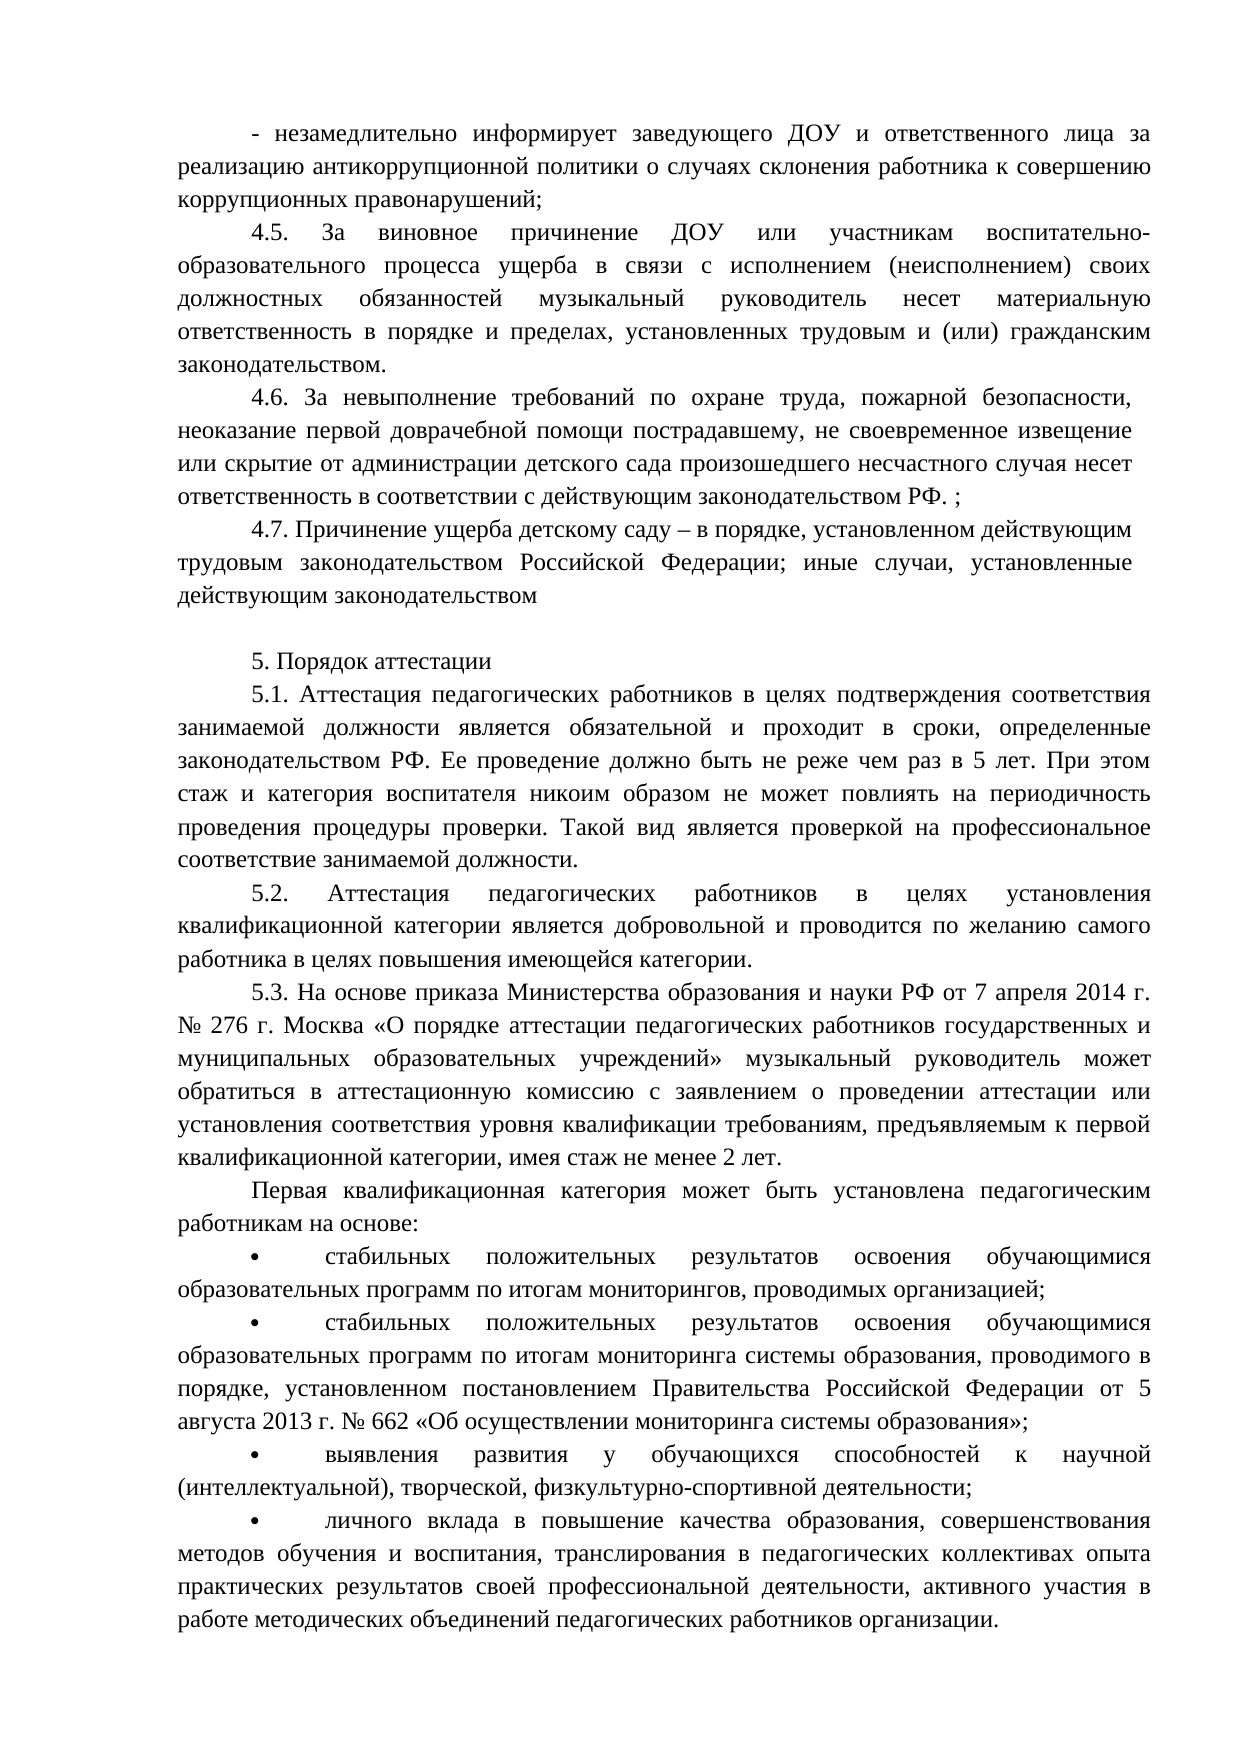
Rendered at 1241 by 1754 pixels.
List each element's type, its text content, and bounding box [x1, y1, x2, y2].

list стабильных положительных результатов освоения обучающимися образовательных программ по итогам мониторинга системы образования, проводимого в порядке, установленном постановлением Правительства Российской Федерации от 5 августа 2013 г. № 662 «Об осуществлении мониторинга системы образования»; [177, 1307, 1152, 1435]
list личного вклада в повышение качества образования, совершенствования методов обучения и воспитания, транслирования в педагогических коллективах опыта практических результатов своей профессиональной деятельности, активного участия в работе методических объединений педагогических работников организации. [177, 1505, 1152, 1633]
text 5. Порядок аттестации [177, 646, 1152, 675]
text - незамедлительно информирует заведующего ДОУ и ответственного лица за реализацию антикоррупционной политики о случаях склонения работника к совершению коррупционных правонарушений; [177, 118, 1152, 213]
text Первая квалификационная категория может быть установлена педагогическим работникам на основе: [177, 1175, 1152, 1237]
text 5.2. Аттестация педагогических работников в целях установления квалификационной категории является добровольной и проводится по желанию самого работника в целях повышения имеющейся категории. [177, 878, 1152, 972]
text 4.5. За виновное причинение ДОУ или участникам воспитательно-образовательного процесса ущерба в связи с исполнением (неисполнением) своих должностных обязанностей музыкальный руководитель несет материальную ответственность в порядке и пределах, установленных трудовым и (или) гражданским законодательством. [177, 217, 1152, 378]
text 5.1. Аттестация педагогических работников в целях подтверждения соответствия занимаемой должности является обязательной и проходит в сроки, определенные законодательством РФ. Ее проведение должно быть не реже чем раз в 5 лет. При этом стаж и категория воспитателя никоим образом не может повлиять на периодичность проведения процедуры проверки. Такой вид является проверкой на профессиональное соответствие занимаемой должности. [177, 679, 1152, 873]
list стабильных положительных результатов освоения обучающимися образовательных программ по итогам мониторингов, проводимых организацией; [177, 1241, 1152, 1303]
list 4.6. За невыполнение требований по охране труда, пожарной безопасности, неоказание первой доврачебной помощи пострадавшему, не своевременное извещение или скрытие от администрации детского сада произошедшего несчастного случая несет ответственность в соответствии с действующим законодательством РФ. ; [177, 382, 1133, 510]
list 4.7. Причинение ущерба детскому саду – в порядке, установленном действующим трудовым законодательством Российской Федерации; иные случаи, установленные действующим законодательством [177, 514, 1133, 609]
text 5.3. На основе приказа Министерства образования и науки РФ от 7 апреля 2014 г. № 276 г. Москва «О порядке аттестации педагогических работников государственных и муниципальных образовательных учреждений» музыкальный руководитель может обратиться в аттестационную комиссию с заявлением о проведении аттестации или установления соответствия уровня квалификации требованиям, предъявляемым к первой квалификационной категории, имея стаж не менее 2 лет. [177, 977, 1152, 1171]
list выявления развития у обучающихся способностей к научной (интеллектуальной), творческой, физкультурно-спортивной деятельности; [177, 1439, 1152, 1501]
